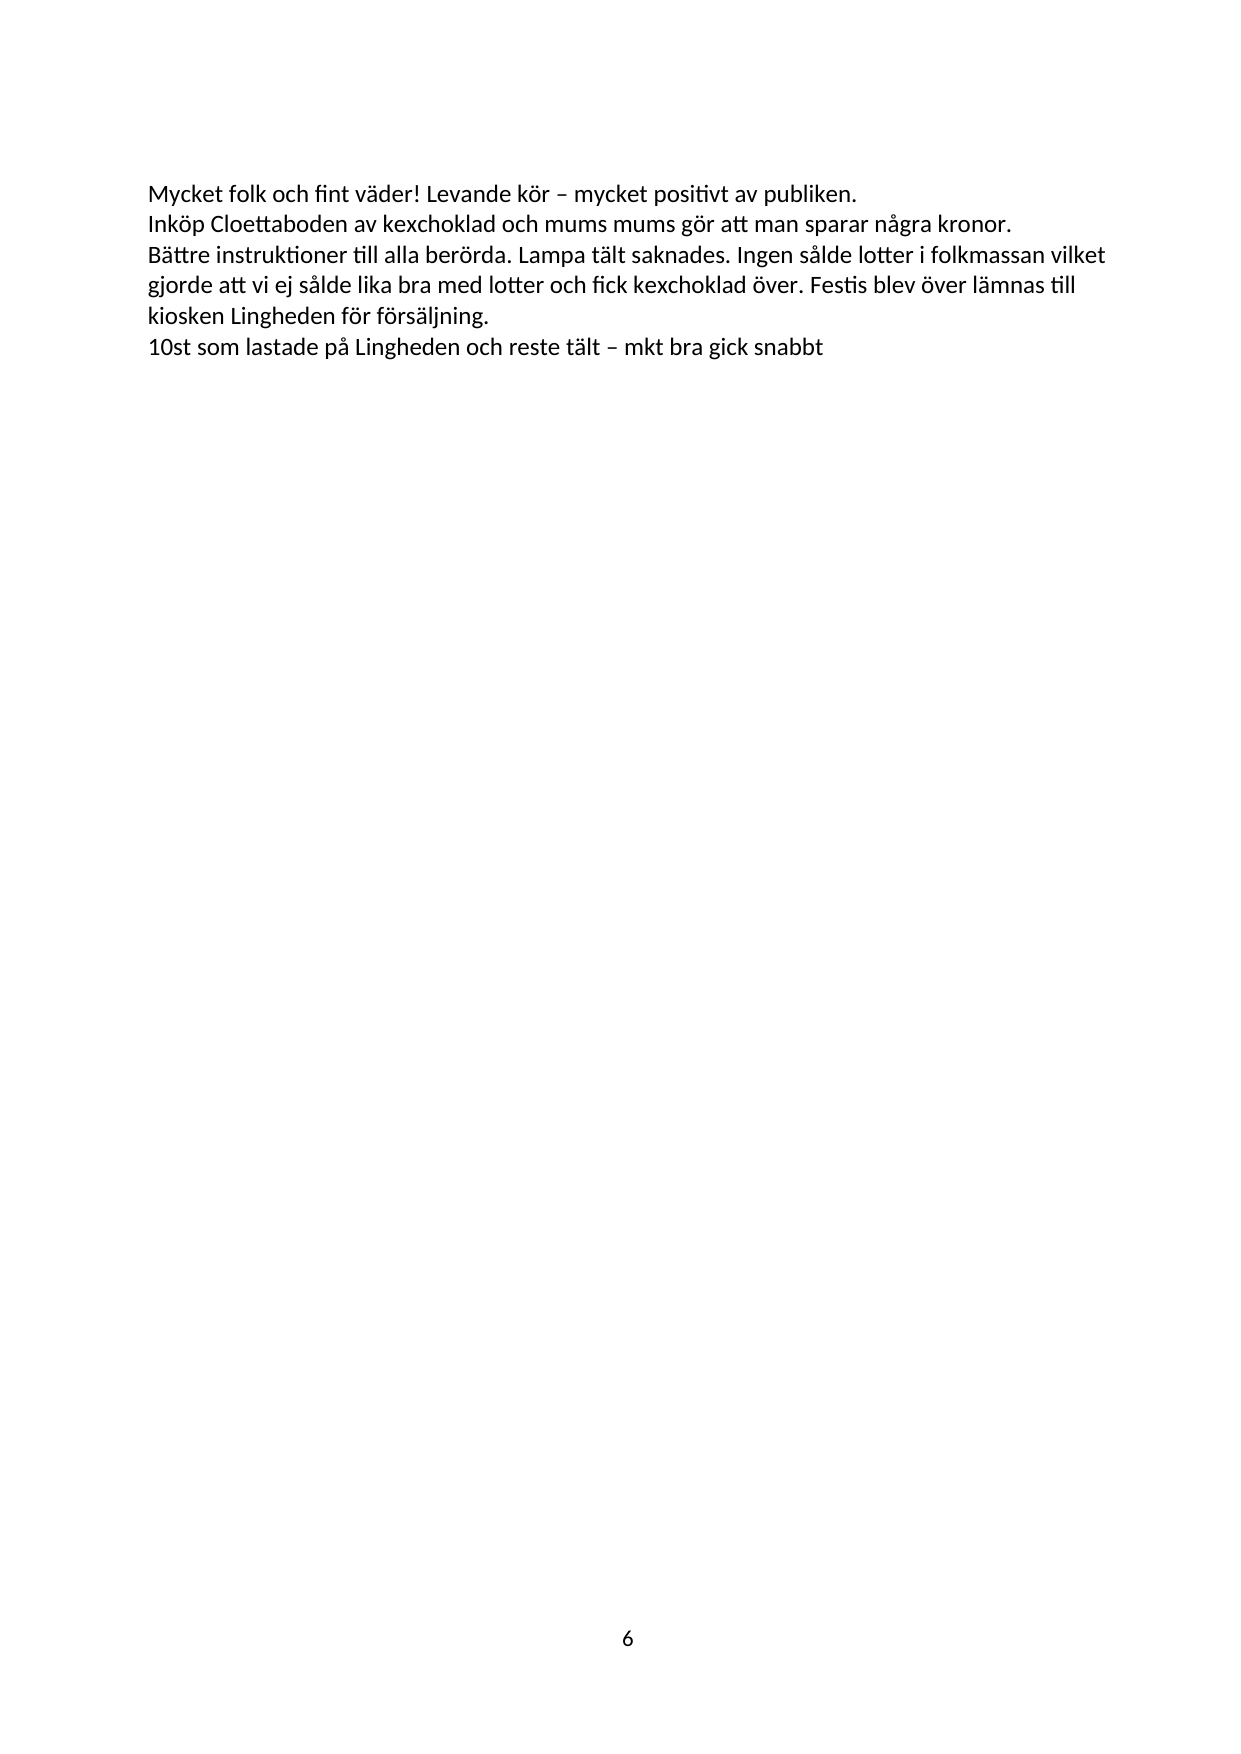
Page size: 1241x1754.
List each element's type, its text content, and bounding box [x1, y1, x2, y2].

text Bättre instruktioner till alla berörda. Lampa tält saknades. Ingen sålde lotter i folkmassan vilket gjorde att vi ej sålde lika bra med lotter och fick kexchoklad över. Festis blev över lämnas till kiosken Lingheden för försäljning. [148, 239, 1107, 331]
text 10st som lastade på Lingheden och reste tält – mkt bra gick snabbt [148, 331, 1107, 361]
text Inköp Cloettaboden av kexchoklad och mums mums gör att man sparar några kronor. [148, 209, 1107, 239]
text Mycket folk och fint väder! Levande kör – mycket positivt av publiken. [148, 178, 1107, 209]
